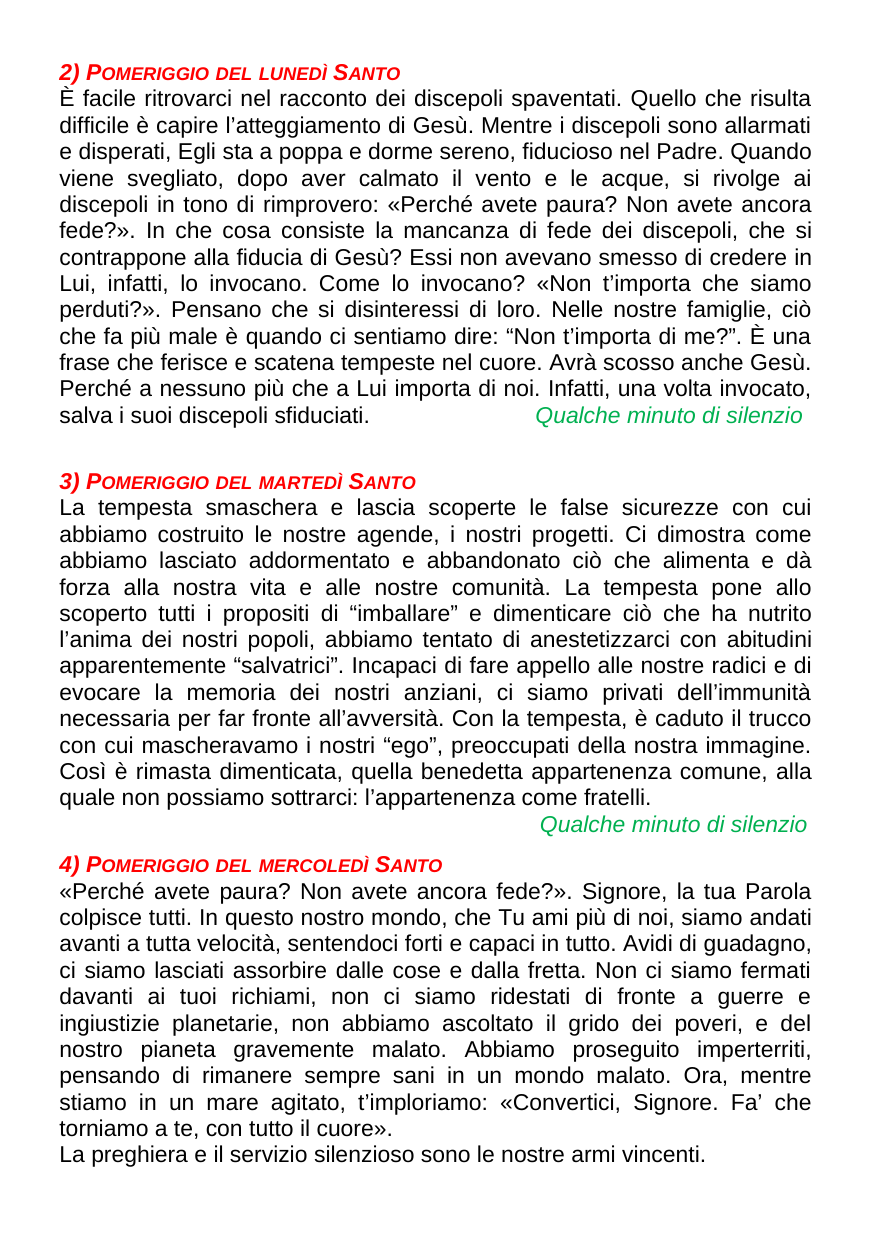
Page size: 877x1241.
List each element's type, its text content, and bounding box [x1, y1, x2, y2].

text 2) Pomeriggio del lunedì Santo [59, 59, 812, 85]
text È facile ritrovarci nel racconto dei discepoli spaventati. Quello che risulta difficile è capire l’atteggiamento di Gesù. Mentre i discepoli sono allarmati e disperati, Egli sta a poppa e dorme sereno, fiducioso nel Padre. Quando viene svegliato, dopo aver calmato il vento e le acque, si rivolge ai discepoli in tono di rimprovero: «Perché avete paura? Non avete ancora fede?». In che cosa consiste la mancanza di fede dei discepoli, che si contrappone alla fiducia di Gesù? Essi non avevano smesso di credere in Lui, infatti, lo invocano. Come lo invocano? «Non t’importa che siamo perduti?». Pensano che si disinteressi di loro. Nelle nostre famiglie, ciò che fa più male è quando ci sentiamo dire: “Non t’importa di me?”. È una frase che ferisce e scatena tempeste nel cuore. Avrà scosso anche Gesù. Perché a nessuno più che a Lui importa di noi. Infatti, una volta invocato, salva i suoi discepoli sfiduciati. Qualche minuto di silenzio [59, 85, 812, 428]
text La preghiera e il servizio silenzioso sono le nostre armi vincenti. [59, 1141, 812, 1168]
text La tempesta smaschera e lascia scoperte le false sicurezze con cui abbiamo costruito le nostre agende, i nostri progetti. Ci dimostra come abbiamo lasciato addormentato e abbandonato ciò che alimenta e dà forza alla nostra vita e alle nostre comunità. La tempesta pone allo scoperto tutti i propositi di “imballare” e dimenticare ciò che ha nutrito l’anima dei nostri popoli, abbiamo tentato di anestetizzarci con abitudini apparentemente “salvatrici”. Incapaci di fare appello alle nostre radici e di evocare la memoria dei nostri anziani, ci siamo privati dell’immunità necessaria per far fronte all’avversità. Con la tempesta, è caduto il trucco con cui mascheravamo i nostri “ego”, preoccupati della nostra immagine. Così è rimasta dimenticata, quella benedetta appartenenza comune, alla quale non possiamo sottrarci: l’appartenenza come fratelli. [59, 494, 812, 811]
text 4) Pomeriggio del mercoledì Santo [59, 851, 812, 878]
text «Perché avete paura? Non avete ancora fede?». Signore, la tua Parola colpisce tutti. In questo nostro mondo, che Tu ami più di noi, siamo andati avanti a tutta velocità, sentendoci forti e capaci in tutto. Avidi di guadagno, ci siamo lasciati assorbire dalle cose e dalla fretta. Non ci siamo fermati davanti ai tuoi richiami, non ci siamo ridestati di fronte a guerre e ingiustizie planetarie, non abbiamo ascoltato il grido dei poveri, e del nostro pianeta gravemente malato. Abbiamo proseguito imperterriti, pensando di rimanere sempre sani in un mondo malato. Ora, mentre stiamo in un mare agitato, t’imploriamo: «Convertici, Signore. Fa’ che torniamo a te, con tutto il cuore». [59, 878, 812, 1141]
text 3) Pomeriggio del martedì Santo [59, 468, 812, 494]
text Qualche minuto di silenzio [59, 811, 812, 837]
